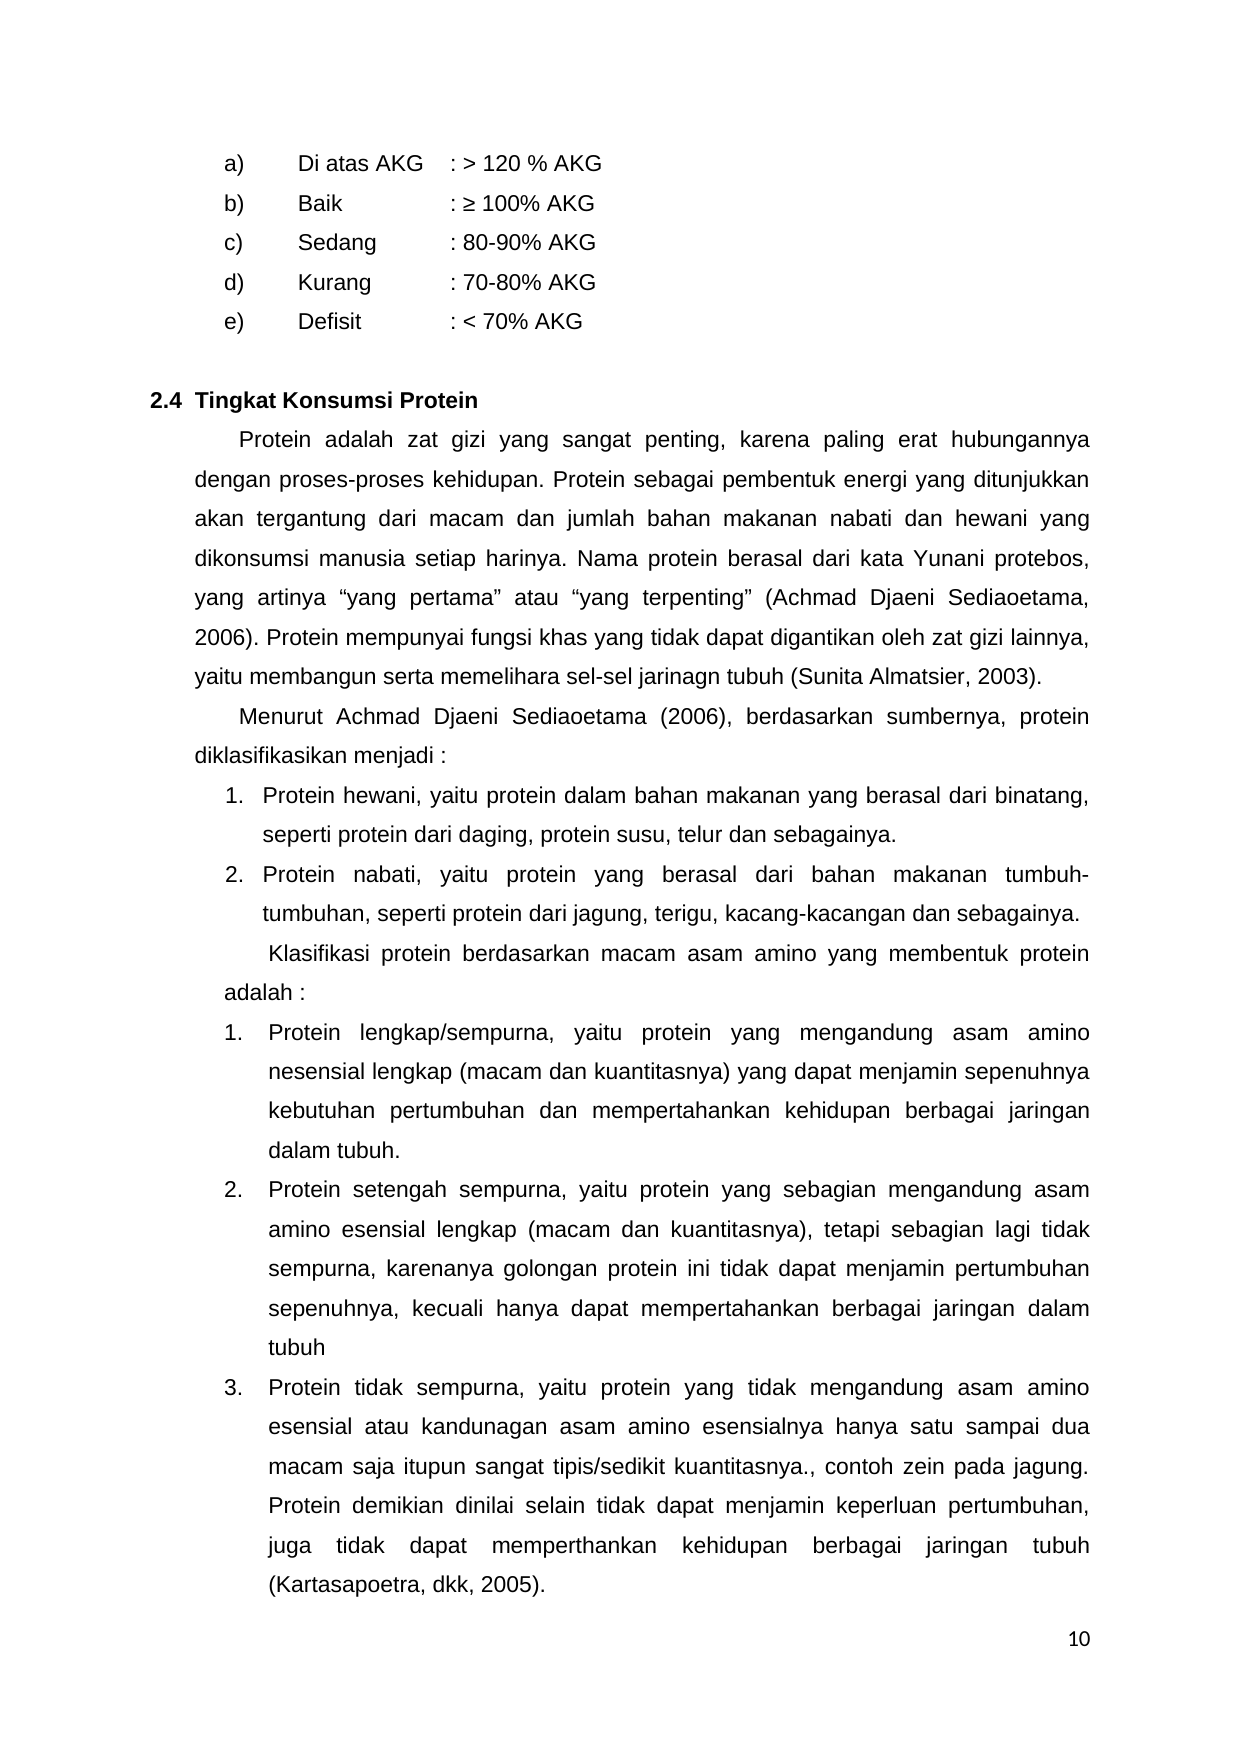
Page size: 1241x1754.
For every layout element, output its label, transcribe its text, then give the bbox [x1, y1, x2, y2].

list Protein lengkap/sempurna, yaitu protein yang mengandung asam amino nesensial lengkap (macam dan kuantitasnya) yang dapat menjamin sepenuhnya kebutuhan pertumbuhan dan mempertahankan kehidupan berbagai jaringan dalam tubuh. [224, 1018, 1090, 1163]
list Protein hewani, yaitu protein dalam bahan makanan yang berasal dari binatang, seperti protein dari daging, protein susu, telur dan sebagainya. [225, 782, 1090, 847]
list Di atas AKG : > 120 % AKG [224, 150, 1090, 176]
list Protein setengah sempurna, yaitu protein yang sebagian mengandung asam amino esensial lengkap (macam dan kuantitasnya), tetapi sebagian lagi tidak sempurna, karenanya golongan protein ini tidak dapat menjamin pertumbuhan sepenuhnya, kecuali hanya dapat mempertahankan berbagai jaringan dalam tubuh [224, 1176, 1090, 1361]
text Menurut Achmad Djaeni Sediaoetama (2006), berdasarkan sumbernya, protein diklasifikasikan menjadi : [194, 703, 1090, 768]
list Sedang : 80-90% AKG [224, 229, 1090, 255]
list Protein tidak sempurna, yaitu protein yang tidak mengandung asam amino esensial atau kandunagan asam amino esensialnya hanya satu sampai dua macam saja itupun sangat tipis/sedikit kuantitasnya., contoh zein pada jagung. Protein demikian dinilai selain tidak dapat menjamin keperluan pertumbuhan, juga tidak dapat memperthankan kehidupan berbagai jaringan tubuh (Kartasapoetra, dkk, 2005). [224, 1374, 1090, 1598]
list Defisit : < 70% AKG [224, 308, 1090, 334]
text Protein adalah zat gizi yang sangat penting, karena paling erat hubungannya dengan proses-proses kehidupan. Protein sebagai pembentuk energi yang ditunjukkan akan tergantung dari macam dan jumlah bahan makanan nabati dan hewani yang dikonsumsi manusia setiap harinya. Nama protein berasal dari kata Yunani protebos, yang artinya “yang pertama” atau “yang terpenting” (Achmad Djaeni Sediaoetama, 2006). Protein mempunyai fungsi khas yang tidak dapat digantikan oleh zat gizi lainnya, yaitu membangun serta memelihara sel-sel jarinagn tubuh (Sunita Almatsier, 2003). [194, 426, 1090, 689]
list Baik : ≥ 100% AKG [224, 189, 1090, 216]
list Protein nabati, yaitu protein yang berasal dari bahan makanan tumbuh-tumbuhan, seperti protein dari jagung, terigu, kacang-kacangan dan sebagainya. [225, 861, 1090, 926]
list Klasifikasi protein berdasarkan macam asam amino yang membentuk protein adalah : [224, 939, 1090, 1005]
list Kurang : 70-80% AKG [224, 268, 1090, 295]
list 2.4 Tingkat Konsumsi Protein [150, 387, 1090, 413]
